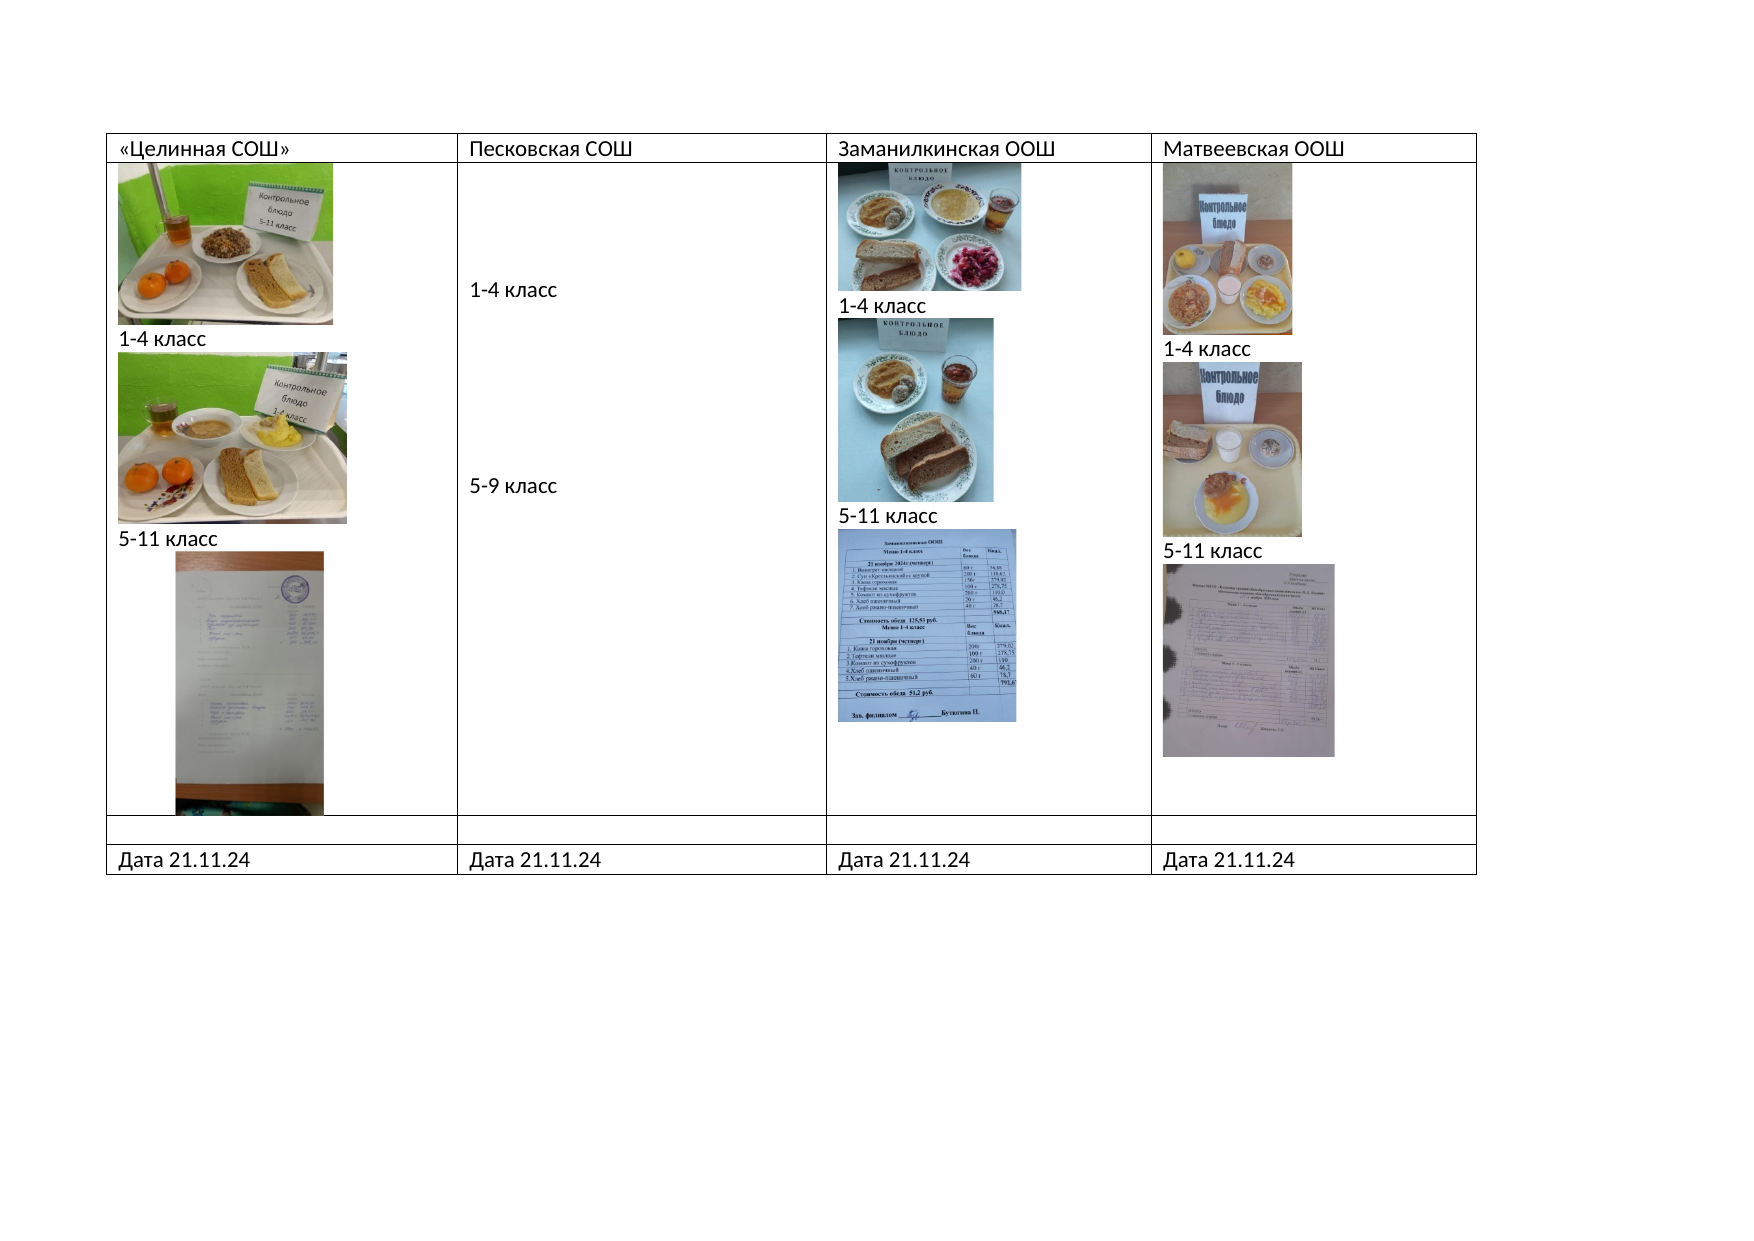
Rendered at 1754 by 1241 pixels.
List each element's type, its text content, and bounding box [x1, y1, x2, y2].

table_header Матвеевская ООШ [1152, 134, 1476, 162]
picture [1162, 564, 1335, 757]
table_cell [458, 816, 826, 844]
picture [1162, 163, 1293, 335]
table_cell [107, 816, 457, 844]
table_header Песковская СОШ [458, 134, 826, 162]
picture [1162, 362, 1302, 537]
picture [176, 552, 323, 816]
picture [838, 529, 1017, 722]
picture [118, 163, 334, 325]
table_cell [827, 816, 1151, 844]
table_cell Дата 21.11.24 [458, 845, 826, 873]
table_cell 1-4 класс 5-11 класс [827, 163, 1151, 815]
table_cell Дата 21.11.24 [107, 845, 457, 873]
picture [118, 352, 347, 524]
table_cell 1-4 класс 5-11 класс [107, 163, 457, 815]
table_cell Дата 21.11.24 [827, 845, 1151, 873]
table_cell Дата 21.11.24 [1152, 845, 1476, 873]
picture [838, 318, 994, 502]
picture [838, 163, 1022, 291]
table_header Заманилкинская ООШ [827, 134, 1151, 162]
table_cell [1152, 816, 1476, 844]
table_header «Целинная СОШ» [107, 134, 457, 162]
table_cell 1-4 класс 5-11 класс [1152, 163, 1476, 815]
table_cell 1-4 класс 5-9 класс [458, 163, 826, 815]
